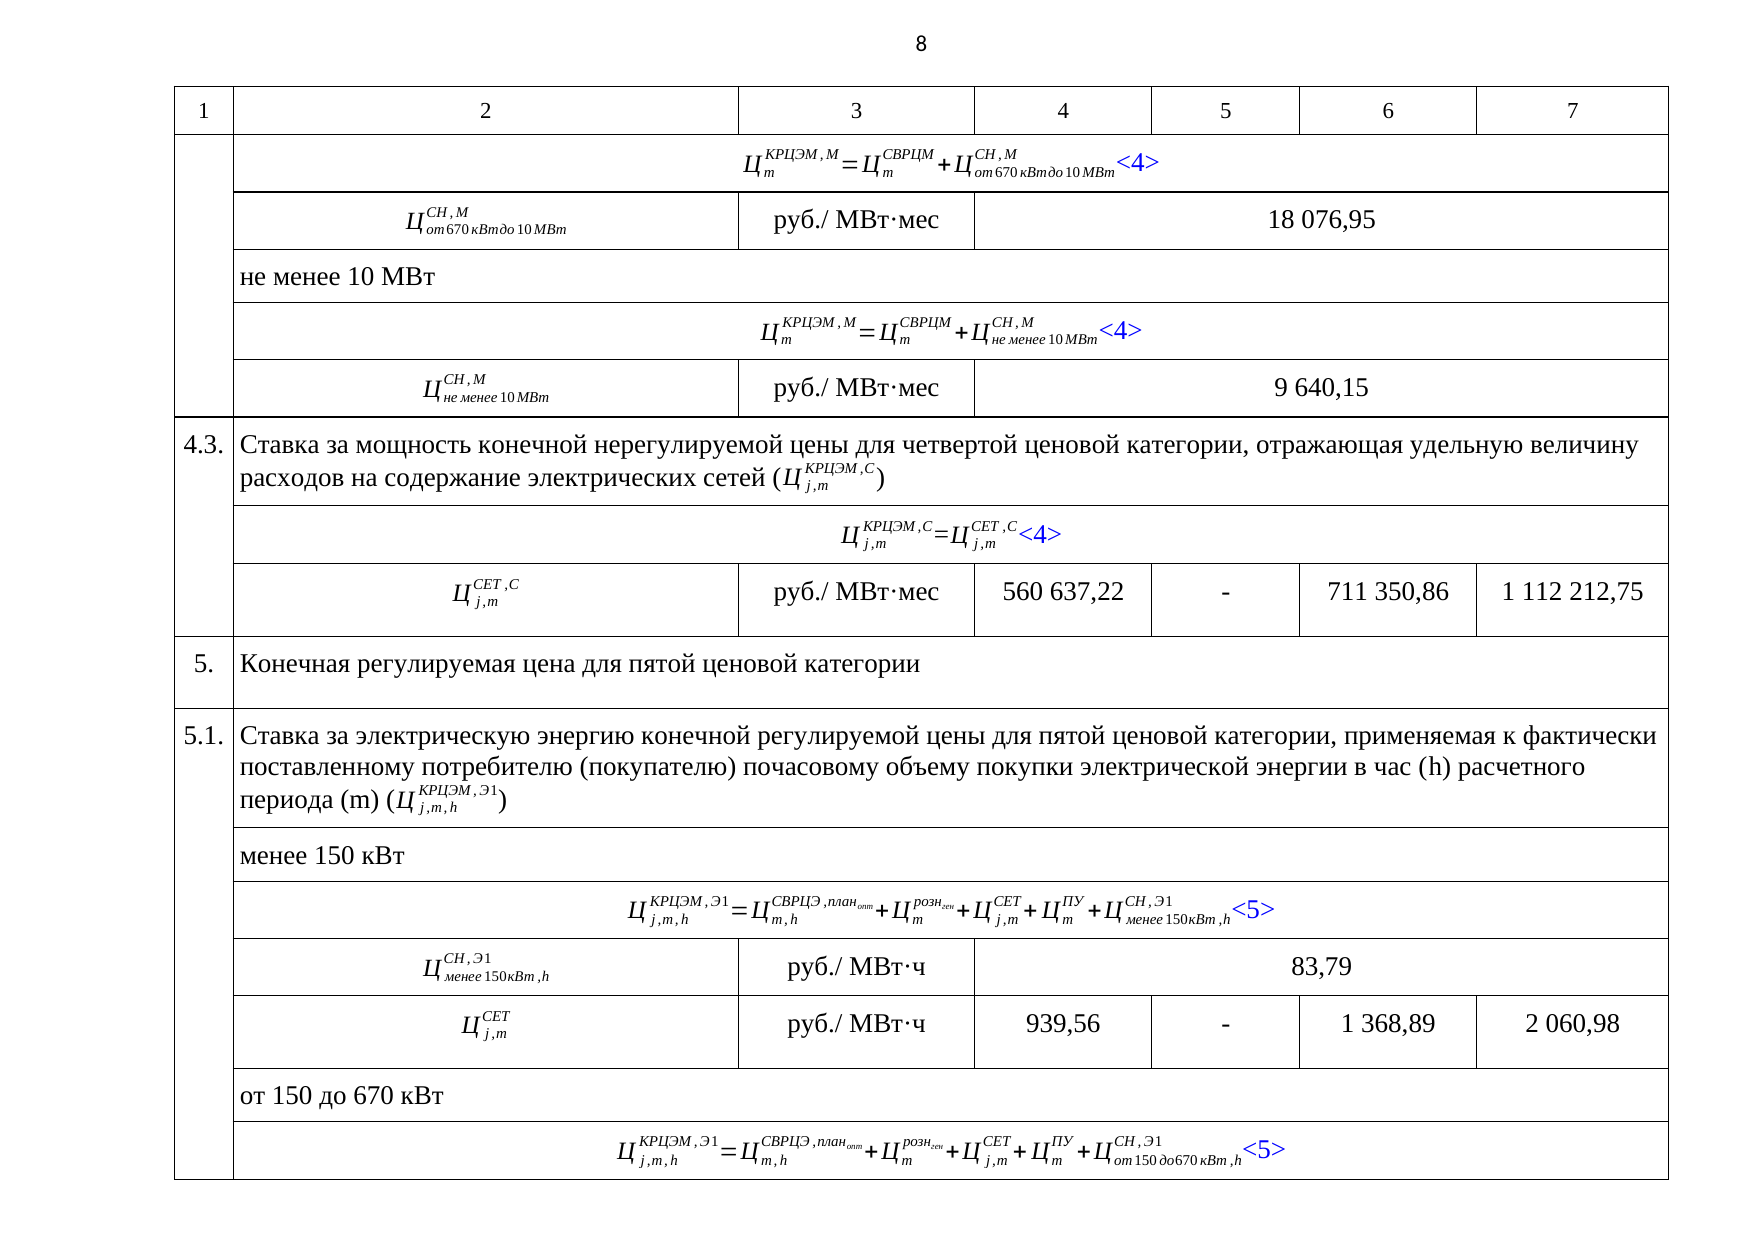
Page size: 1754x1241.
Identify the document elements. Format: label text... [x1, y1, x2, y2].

table_cell Ставка за мощность конечной нерегулируемой цены для четвертой ценовой категории, отражающая удельную величину расходов на содержание электрических сетей () [234, 418, 1668, 505]
table_cell 5. [175, 637, 233, 708]
table_cell руб./ МВт·мес [739, 360, 974, 416]
table_cell [234, 564, 738, 636]
table_cell руб./ МВт·ч [739, 996, 974, 1068]
table_cell [234, 193, 738, 248]
table_cell от 150 до 670 кВт [234, 1069, 1668, 1121]
table_cell Конечная регулируемая цена для пятой ценовой категории [234, 637, 1668, 708]
table_cell 5.1. [175, 709, 233, 1179]
table_cell руб./ МВт·ч [739, 939, 974, 995]
table_cell 711 350,86 [1300, 564, 1476, 636]
table_header 1 [175, 87, 233, 134]
table_cell 1 368,89 [1300, 996, 1476, 1068]
table_cell 560 637,22 [975, 564, 1151, 636]
table_cell [234, 996, 738, 1068]
table_header 3 [739, 87, 974, 134]
table_cell [234, 360, 738, 416]
table_header 4 [975, 87, 1151, 134]
table_header 2 [234, 87, 738, 134]
table_cell не менее 10 МВт [234, 250, 1668, 302]
table_cell 939,56 [975, 996, 1151, 1068]
table_cell <4> [234, 135, 1668, 191]
table_cell [234, 939, 738, 995]
table_cell <5> [234, 882, 1668, 938]
table_cell 4.3. [175, 418, 233, 636]
table_cell =<4> [234, 506, 1668, 563]
table_cell 2 060,98 [1477, 996, 1668, 1068]
table_cell 18 076,95 [975, 193, 1668, 248]
table_cell Ставка за электрическую энергию конечной регулируемой цены для пятой ценовой категории, применяемая к фактически поставленному потребителю (покупателю) почасовому объему покупки электрической энергии в час (h) расчетного периода (m) () [234, 709, 1668, 827]
table_cell 83,79 [975, 939, 1668, 995]
table_header 6 [1300, 87, 1476, 134]
table_cell <4> [234, 303, 1668, 359]
table_cell <5> [234, 1122, 1668, 1179]
table_cell - [1152, 564, 1299, 636]
table_cell руб./ МВт·мес [739, 193, 974, 248]
table_header 5 [1152, 87, 1299, 134]
table_cell руб./ МВт·мес [739, 564, 974, 636]
table_cell 1 112 212,75 [1477, 564, 1668, 636]
table_cell менее 150 кВт [234, 828, 1668, 881]
table_header 7 [1477, 87, 1668, 134]
table_cell 9 640,15 [975, 360, 1668, 416]
table_cell - [1152, 996, 1299, 1068]
